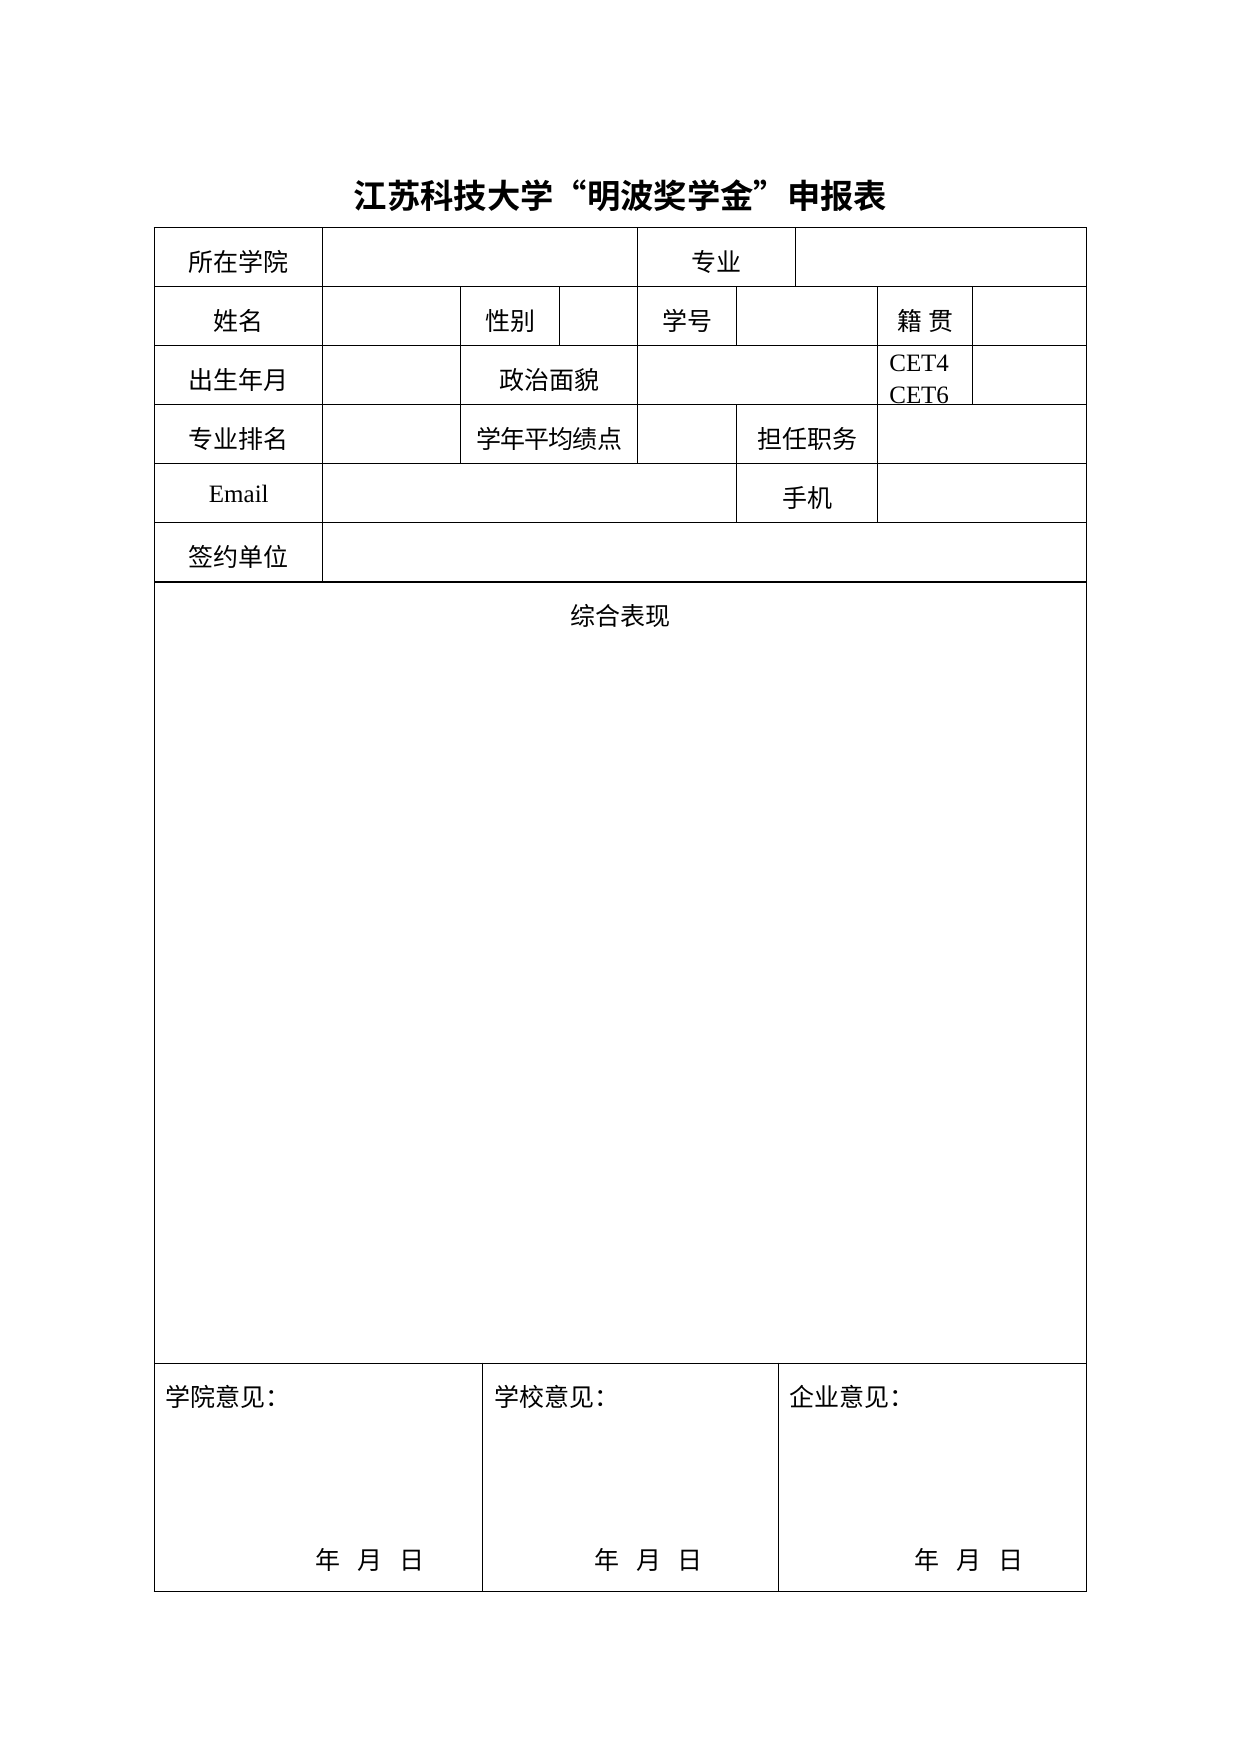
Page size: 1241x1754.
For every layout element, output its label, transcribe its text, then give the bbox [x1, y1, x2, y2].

table_cell 学年平均绩点 [461, 405, 637, 463]
table_cell Email [155, 464, 322, 522]
table_cell 学号 [638, 287, 736, 345]
table_cell [560, 287, 637, 345]
table_cell 姓名 [155, 287, 322, 345]
table_cell CET4 CET6 [878, 346, 972, 404]
table_cell 学院意见： 年 月 日 [155, 1364, 482, 1591]
table_cell 专业排名 [155, 405, 322, 463]
table_cell [878, 405, 1086, 463]
table_cell 性别 [461, 287, 559, 345]
table_header [796, 228, 1086, 286]
table_cell [638, 346, 877, 404]
table_cell [323, 523, 1086, 581]
table_cell [737, 287, 877, 345]
table_header [323, 228, 637, 286]
table_cell 综合表现 [155, 583, 1086, 1362]
table_cell 出生年月 [155, 346, 322, 404]
table_cell [323, 464, 736, 522]
table_cell 担任职务 [737, 405, 877, 463]
table_cell [973, 287, 1086, 345]
table_cell [638, 405, 736, 463]
table_cell 手机 [737, 464, 877, 522]
table_cell [878, 464, 1086, 522]
table_header 所在学院 [155, 228, 322, 286]
table_cell [973, 346, 1086, 404]
table_cell [323, 287, 460, 345]
table_cell 签约单位 [155, 523, 322, 581]
table_cell 学校意见： 年 月 日 [483, 1364, 778, 1591]
table_cell [323, 346, 460, 404]
table_header 专业 [638, 228, 795, 286]
table_cell 政治面貌 [461, 346, 637, 404]
text 江苏科技大学“明波奖学金”申报表 [187, 162, 1053, 227]
table_cell 籍 贯 [878, 287, 972, 345]
table_cell [323, 405, 460, 463]
table_cell 企业意见： 年 月 日 [779, 1364, 1086, 1591]
